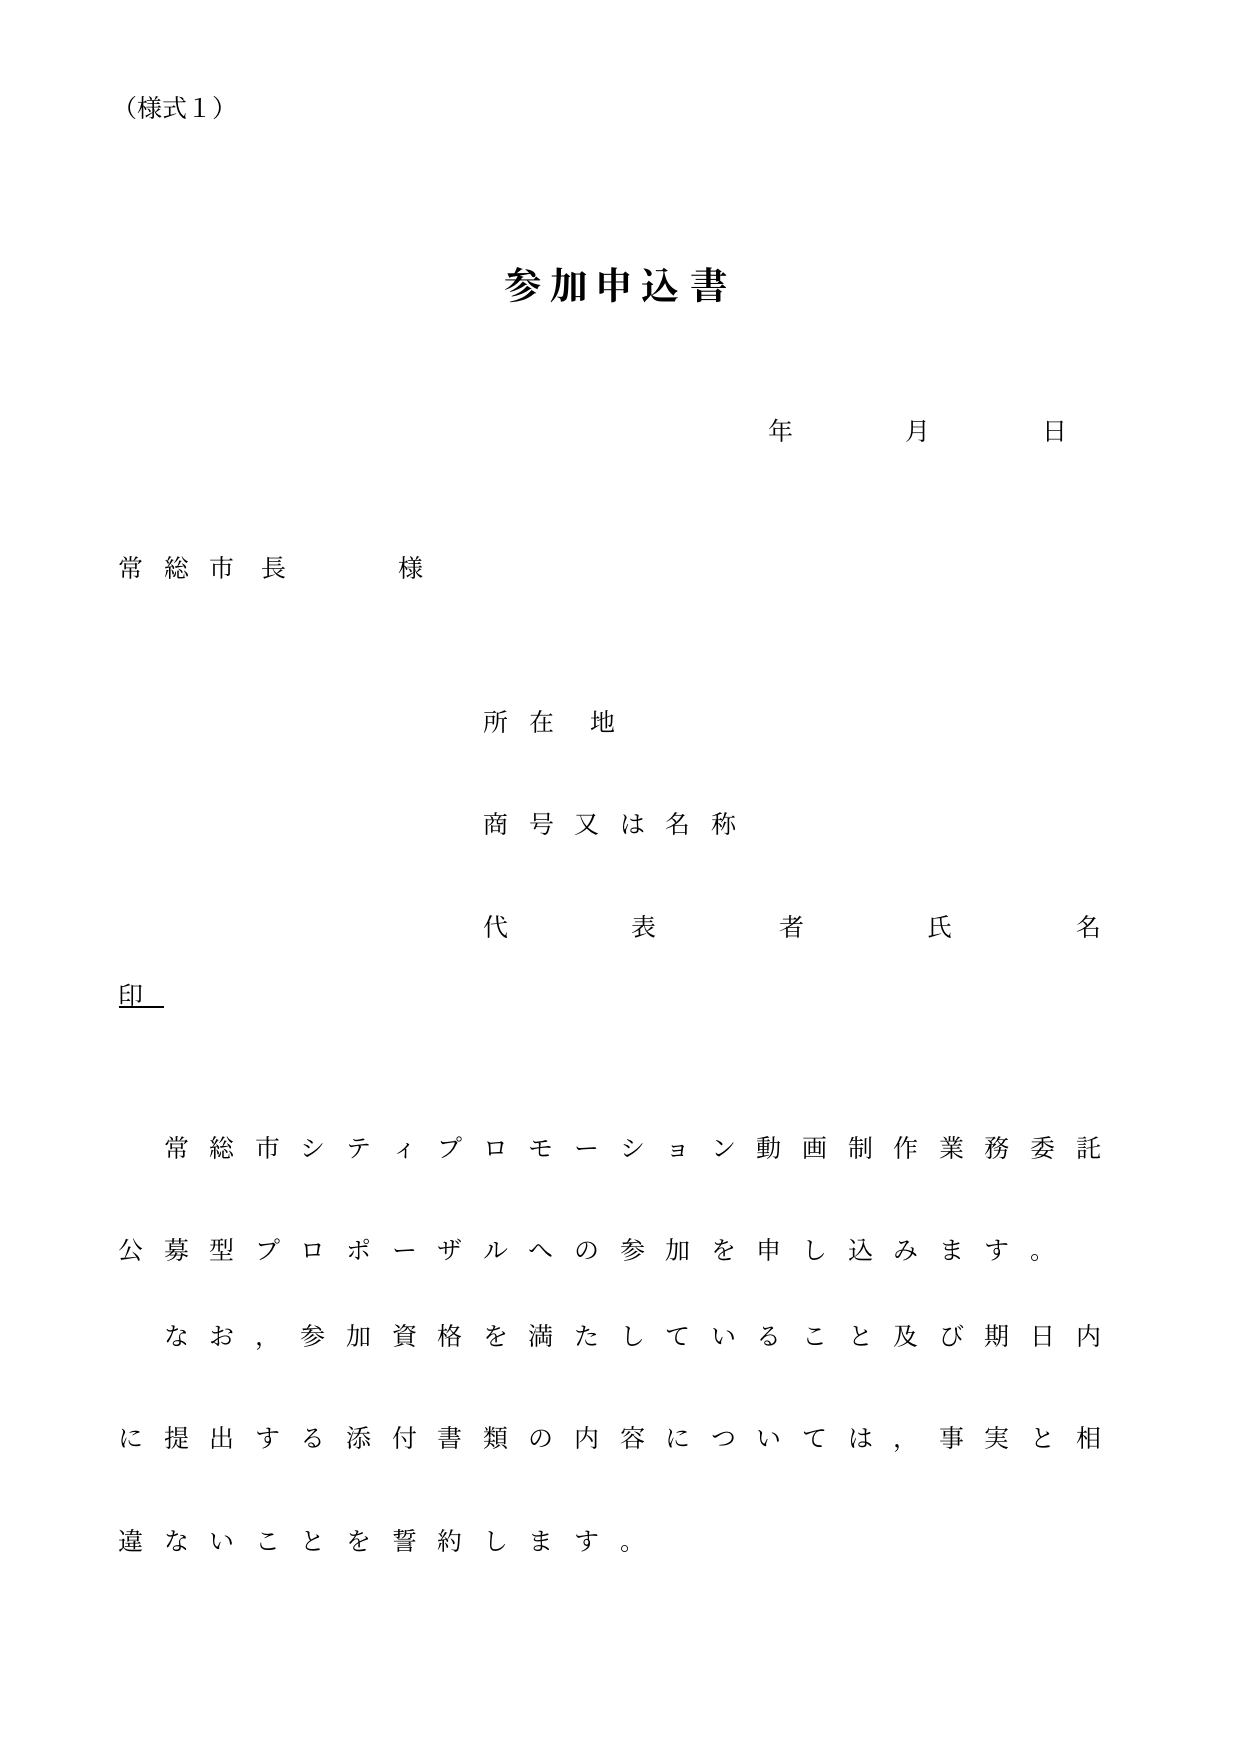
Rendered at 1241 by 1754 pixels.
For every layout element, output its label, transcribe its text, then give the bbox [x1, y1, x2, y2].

text なお，参加資格を満たしていること及び期日内に提出する添付書類の内容については，事実と相違ないことを誓約します。 [118, 1301, 1122, 1573]
text 所在地 [118, 687, 1122, 755]
text 年 月 日 [118, 396, 1088, 464]
text 商号又は名称 [118, 789, 1122, 857]
text 常総市長 様 [118, 533, 1122, 601]
text 常総市シティプロモーション動画制作業務委託公募型プロポーザルへの参加を申し込みます。 [118, 1113, 1122, 1283]
text 参加申込書 [118, 249, 1122, 318]
text 代表者氏名 印 [118, 891, 1122, 1027]
